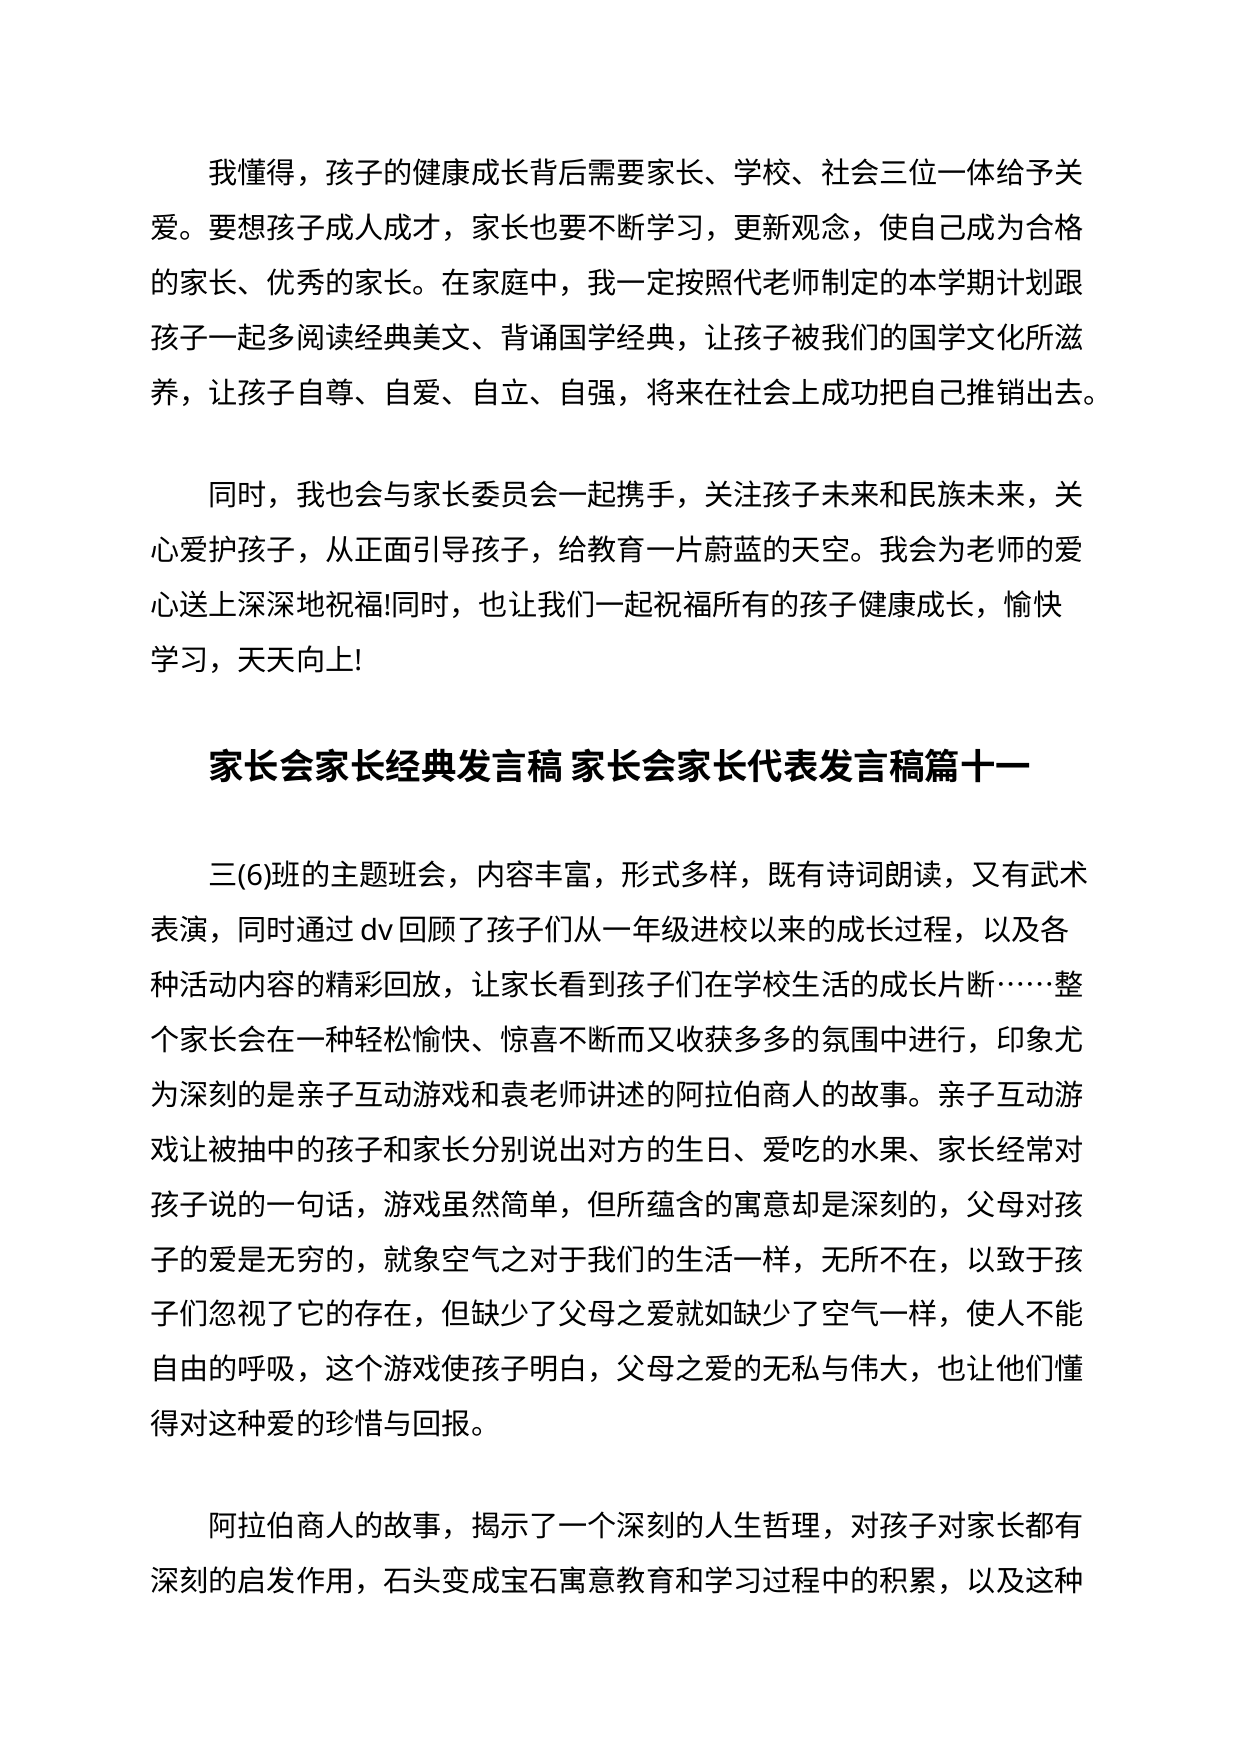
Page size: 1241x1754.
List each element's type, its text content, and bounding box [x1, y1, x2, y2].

text 三(6)班的主题班会，内容丰富，形式多样，既有诗词朗读，又有武术表演，同时通过dv回顾了孩子们从一年级进校以来的成长过程，以及各种活动内容的精彩回放，让家长看到孩子们在学校生活的成长片断……整个家长会在一种轻松愉快、惊喜不断而又收获多多的氛围中进行，印象尤为深刻的是亲子互动游戏和袁老师讲述的阿拉伯商人的故事。亲子互动游戏让被抽中的孩子和家长分别说出对方的生日、爱吃的水果、家长经常对孩子说的一句话，游戏虽然简单，但所蕴含的寓意却是深刻的，父母对孩子的爱是无穷的，就象空气之对于我们的生活一样，无所不在，以致于孩子们忽视了它的存在，但缺少了父母之爱就如缺少了空气一样，使人不能自由的呼吸，这个游戏使孩子明白，父母之爱的无私与伟大，也让他们懂得对这种爱的珍惜与回报。 [150, 852, 1090, 1443]
text 同时，我也会与家长委员会一起携手，关注孩子未来和民族未来，关心爱护孩子，从正面引导孩子，给教育一片蔚蓝的天空。我会为老师的爱心送上深深地祝福!同时，也让我们一起祝福所有的孩子健康成长，愉快学习，天天向上! [150, 471, 1090, 678]
text 家长会家长经典发言稿 家长会家长代表发言稿篇十一 [150, 738, 1090, 789]
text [150, 1502, 1090, 1600]
text 我懂得，孩子的健康成长背后需要家长、学校、社会三位一体给予关爱。要想孩子成人成才，家长也要不断学习，更新观念，使自己成为合格的家长、优秀的家长。在家庭中，我一定按照代老师制定的本学期计划跟孩子一起多阅读经典美文、背诵国学经典，让孩子被我们的国学文化所滋养，让孩子自尊、自爱、自立、自强，将来在社会上成功把自己推销出去。 [150, 150, 1090, 412]
